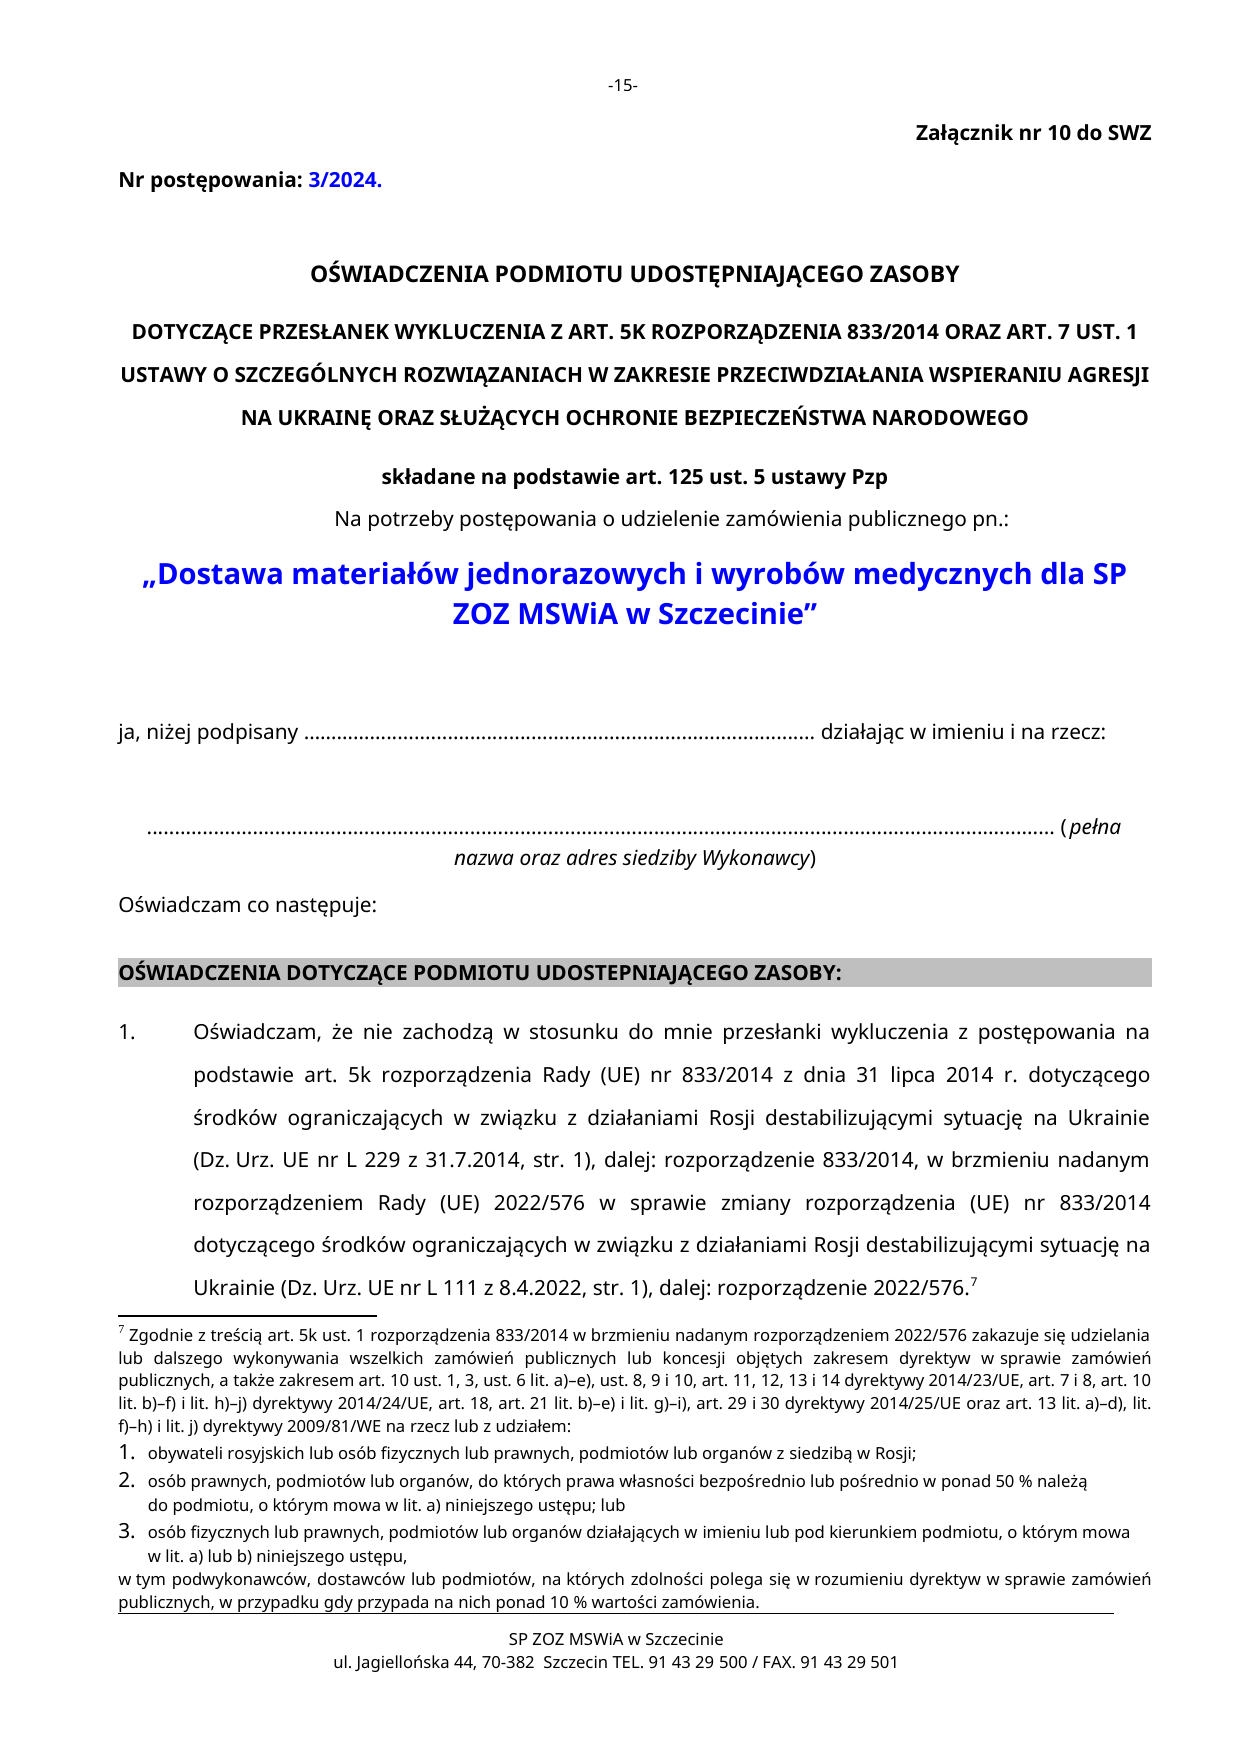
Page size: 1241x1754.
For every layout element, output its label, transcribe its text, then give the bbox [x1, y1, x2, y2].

text ................................................................................................................................................................... (pełna nazwa oraz adres siedziby Wykonawcy) [118, 812, 1152, 871]
text OŚWIADCZENIA DOTYCZĄCE PODMIOTU UDOSTEPNIAJĄCEGO ZASOBY: [118, 958, 1152, 987]
text Oświadczam co następuje: [118, 890, 1152, 918]
text Na potrzeby postępowania o udzielenie zamówienia publicznego pn.: [118, 504, 1152, 533]
text składane na podstawie art. 125 ust. 5 ustawy Pzp [118, 462, 1152, 490]
text ja, niżej podpisany ……………............................................................................. działając w imieniu i na rzecz: [118, 717, 1152, 746]
text Nr postępowania: 3/2024. [118, 165, 1152, 193]
list Oświadczam, że nie zachodzą w stosunku do mnie przesłanki wykluczenia z postępowania na podstawie art. 5k rozporządzenia Rady (UE) nr 833/2014 z dnia 31 lipca 2014 r. dotyczącego środków ograniczających w związku z działaniami Rosji destabilizującymi sytuację na Ukrainie (Dz. Urz. UE nr L 229 z 31.7.2014, str. 1), dalej: rozporządzenie 833/2014, w brzmieniu nadanym rozporządzeniem Rady (UE) 2022/576 w sprawie zmiany rozporządzenia (UE) nr 833/2014 dotyczącego środków ograniczających w związku z działaniami Rosji destabilizującymi sytuację na Ukrainie (Dz. Urz. UE nr L 111 z 8.4.2022, str. 1), dalej: rozporządzenie 2022/576. [118, 1017, 1152, 1301]
text DOTYCZĄCE PRZESŁANEK WYKLUCZENIA Z ART. 5K ROZPORZĄDZENIA 833/2014 ORAZ ART. 7 UST. 1 USTAWY o szczególnych rozwiązaniach w zakresie przeciwdziałania wspieraniu agresji na Ukrainę oraz służących ochronie bezpieczeństwa narodowego [118, 317, 1152, 431]
text Załącznik nr 10 do SWZ [118, 118, 1152, 147]
text „Dostawa materiałów jednorazowych i wyrobów medycznych dla SP ZOZ MSWiA w Szczecinie” [118, 553, 1152, 633]
text OŚWIADCZENIA PODMIOTU UDOSTĘPNIAJĄCEGO ZASOBY [118, 258, 1152, 289]
